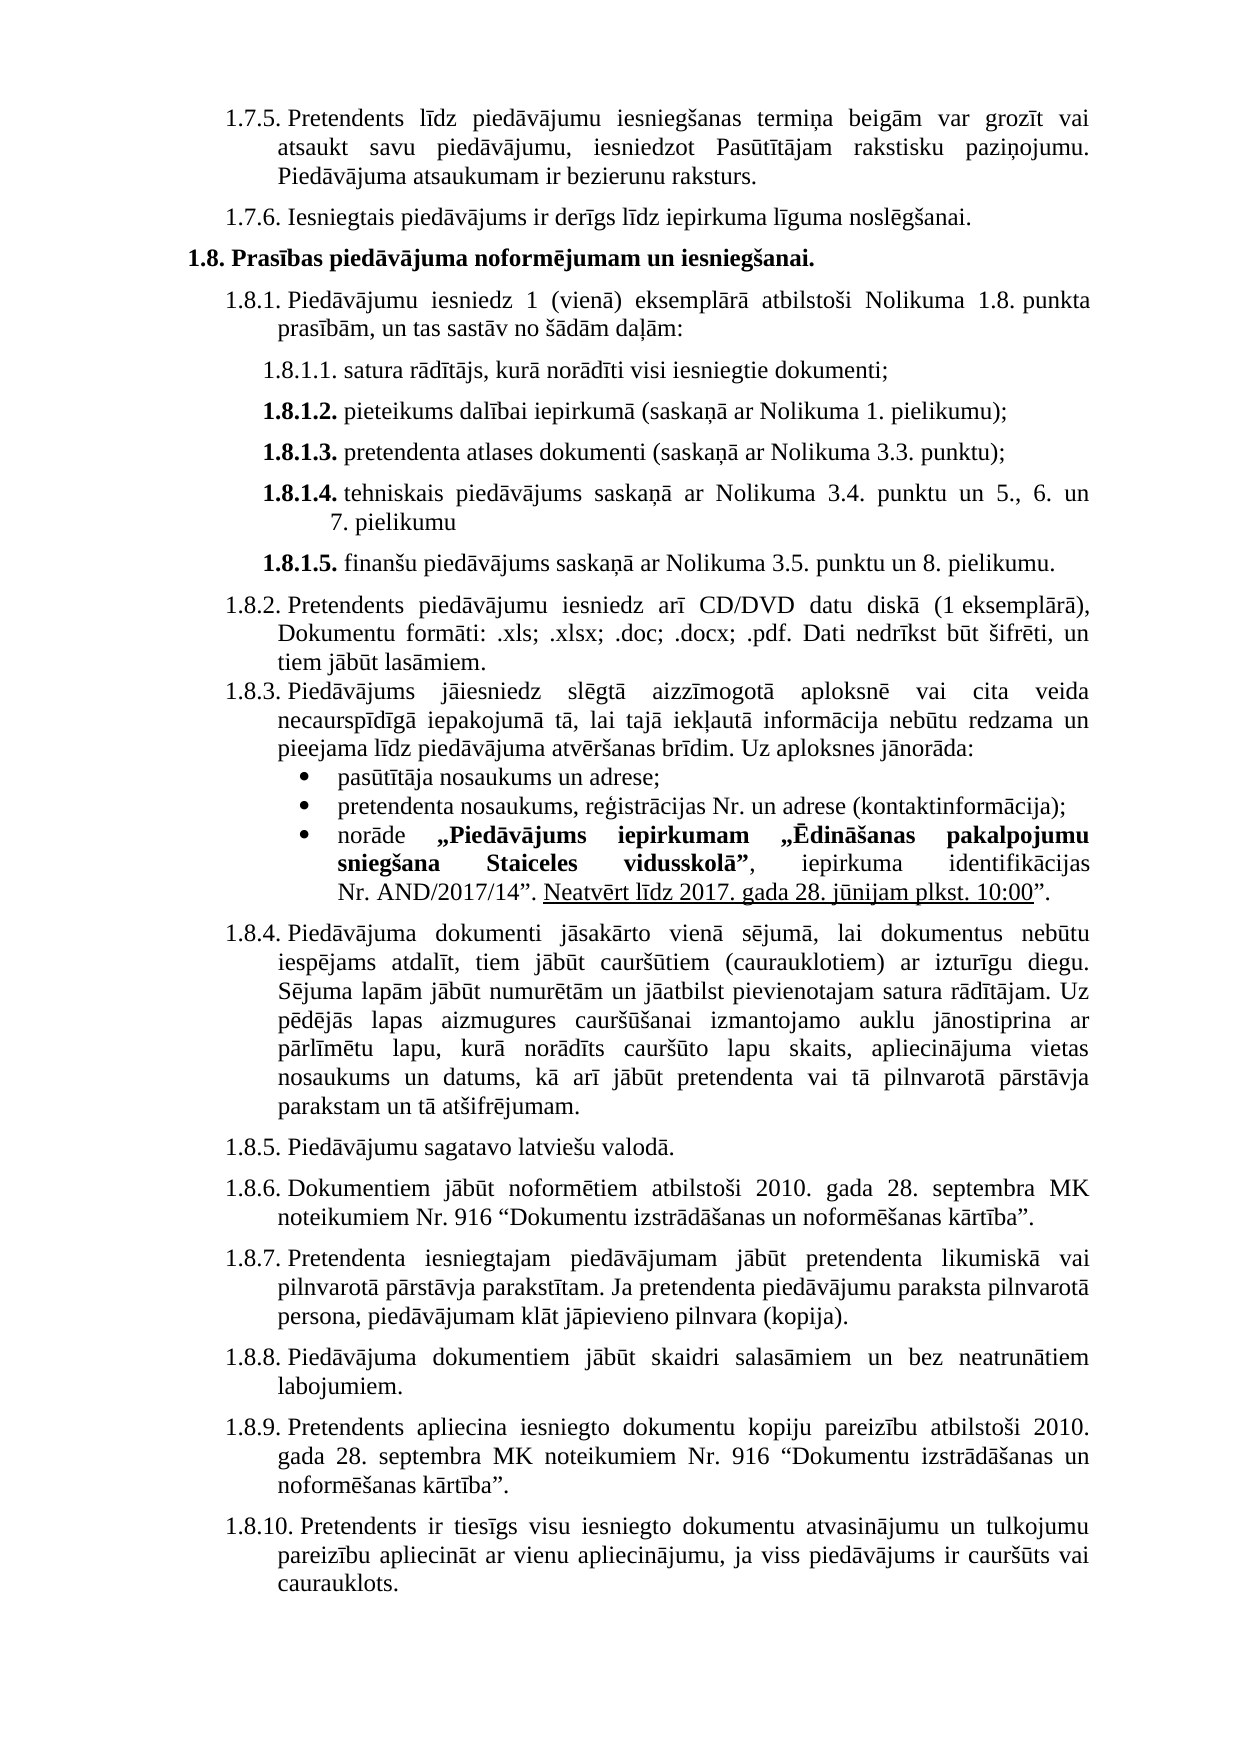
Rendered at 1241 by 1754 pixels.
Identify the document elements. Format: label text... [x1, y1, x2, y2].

list pieteikums dalībai iepirkumā (saskaņā ar Nolikuma 1. pielikumu); [262, 396, 1090, 425]
list Dokumentiem jābūt noformētiem atbilstoši 2010. gada 28. septembra MK noteikumiem Nr. 916 “Dokumentu izstrādāšanas un noformēšanas kārtība”. [225, 1173, 1090, 1231]
list Piedāvājumu sagatavo latviešu valodā. [225, 1132, 1090, 1161]
list Pretendents ir tiesīgs visu iesniegto dokumentu atvasinājumu un tulkojumu pareizību apliecināt ar vienu apliecinājumu, ja viss piedāvājums ir cauršūts vai caurauklots. [225, 1511, 1090, 1597]
list Prasības piedāvājuma noformējumam un iesniegšanai. [187, 243, 1090, 272]
list Pretendents piedāvājumu iesniedz arī CD/DVD datu diskā (1 eksemplārā), Dokumentu formāti: .xls; .xlsx; .doc; .docx; .pdf. Dati nedrīkst būt šifrēti, un tiem jābūt lasāmiem. [225, 590, 1090, 676]
list Piedāvājuma dokumentiem jābūt skaidri salasāmiem un bez neatrunātiem labojumiem. [225, 1342, 1090, 1400]
list tehniskais piedāvājums saskaņā ar Nolikuma 3.4. punktu un 5., 6. un 7. pielikumu [262, 478, 1090, 536]
list pretendenta nosaukums, reģistrācijas Nr. un adrese (kontaktinformācija); [300, 791, 1090, 820]
list Pretendents apliecina iesniegto dokumentu kopiju pareizību atbilstoši 2010. gada 28. septembra MK noteikumiem Nr. 916 “Dokumentu izstrādāšanas un noformēšanas kārtība”. [225, 1412, 1090, 1498]
list satura rādītājs, kurā norādīti visi iesniegtie dokumenti; [262, 355, 1090, 383]
list Pretendents līdz piedāvājumu iesniegšanas termiņa beigām var grozīt vai atsaukt savu piedāvājumu, iesniedzot Pasūtītājam rakstisku paziņojumu. Piedāvājuma atsaukumam ir bezierunu raksturs. [225, 103, 1090, 190]
list Piedāvājumu iesniedz 1 (vienā) eksemplārā atbilstoši Nolikuma 1.8. punkta prasībām, un tas sastāv no šādām daļām: [225, 285, 1090, 342]
list Pretendenta iesniegtajam piedāvājumam jābūt pretendenta likumiskā vai pilnvarotā pārstāvja parakstītam. Ja pretendenta piedāvājumu paraksta pilnvarotā persona, piedāvājumam klāt jāpievieno pilnvara (kopija). [225, 1243, 1090, 1330]
list Piedāvājuma dokumenti jāsakārto vienā sējumā, lai dokumentus nebūtu iespējams atdalīt, tiem jābūt cauršūtiem (caurauklotiem) ar izturīgu diegu. Sējuma lapām jābūt numurētām un jāatbilst pievienotajam satura rādītājam. Uz pēdējās lapas aizmugures cauršūšanai izmantojamo auklu jānostiprina ar pārlīmētu lapu, kurā norādīts cauršūto lapu skaits, apliecinājuma vietas nosaukums un datums, kā arī jābūt pretendenta vai tā pilnvarotā pārstāvja parakstam un tā atšifrējumam. [225, 918, 1090, 1120]
list finanšu piedāvājums saskaņā ar Nolikuma 3.5. punktu un 8. pielikumu. [262, 548, 1090, 577]
list Piedāvājums jāiesniedz slēgtā aizzīmogotā aploksnē vai cita veida necaurspīdīgā iepakojumā tā, lai tajā iekļautā informācija nebūtu redzama un pieejama līdz piedāvājuma atvēršanas brīdim. Uz aploksnes jānorāda: [225, 676, 1090, 762]
list Iesniegtais piedāvājums ir derīgs līdz iepirkuma līguma noslēgšanai. [225, 202, 1090, 231]
list norāde „Piedāvājums iepirkumam „Ēdināšanas pakalpojumu sniegšana Staiceles vidusskolā”, iepirkuma identifikācijas Nr. AND/2017/14”. Neatvērt līdz 2017. gada 28. jūnijam plkst. 10:00”. [300, 820, 1090, 906]
list pasūtītāja nosaukums un adrese; [300, 762, 1090, 791]
list pretendenta atlases dokumenti (saskaņā ar Nolikuma 3.3. punktu); [262, 437, 1090, 466]
